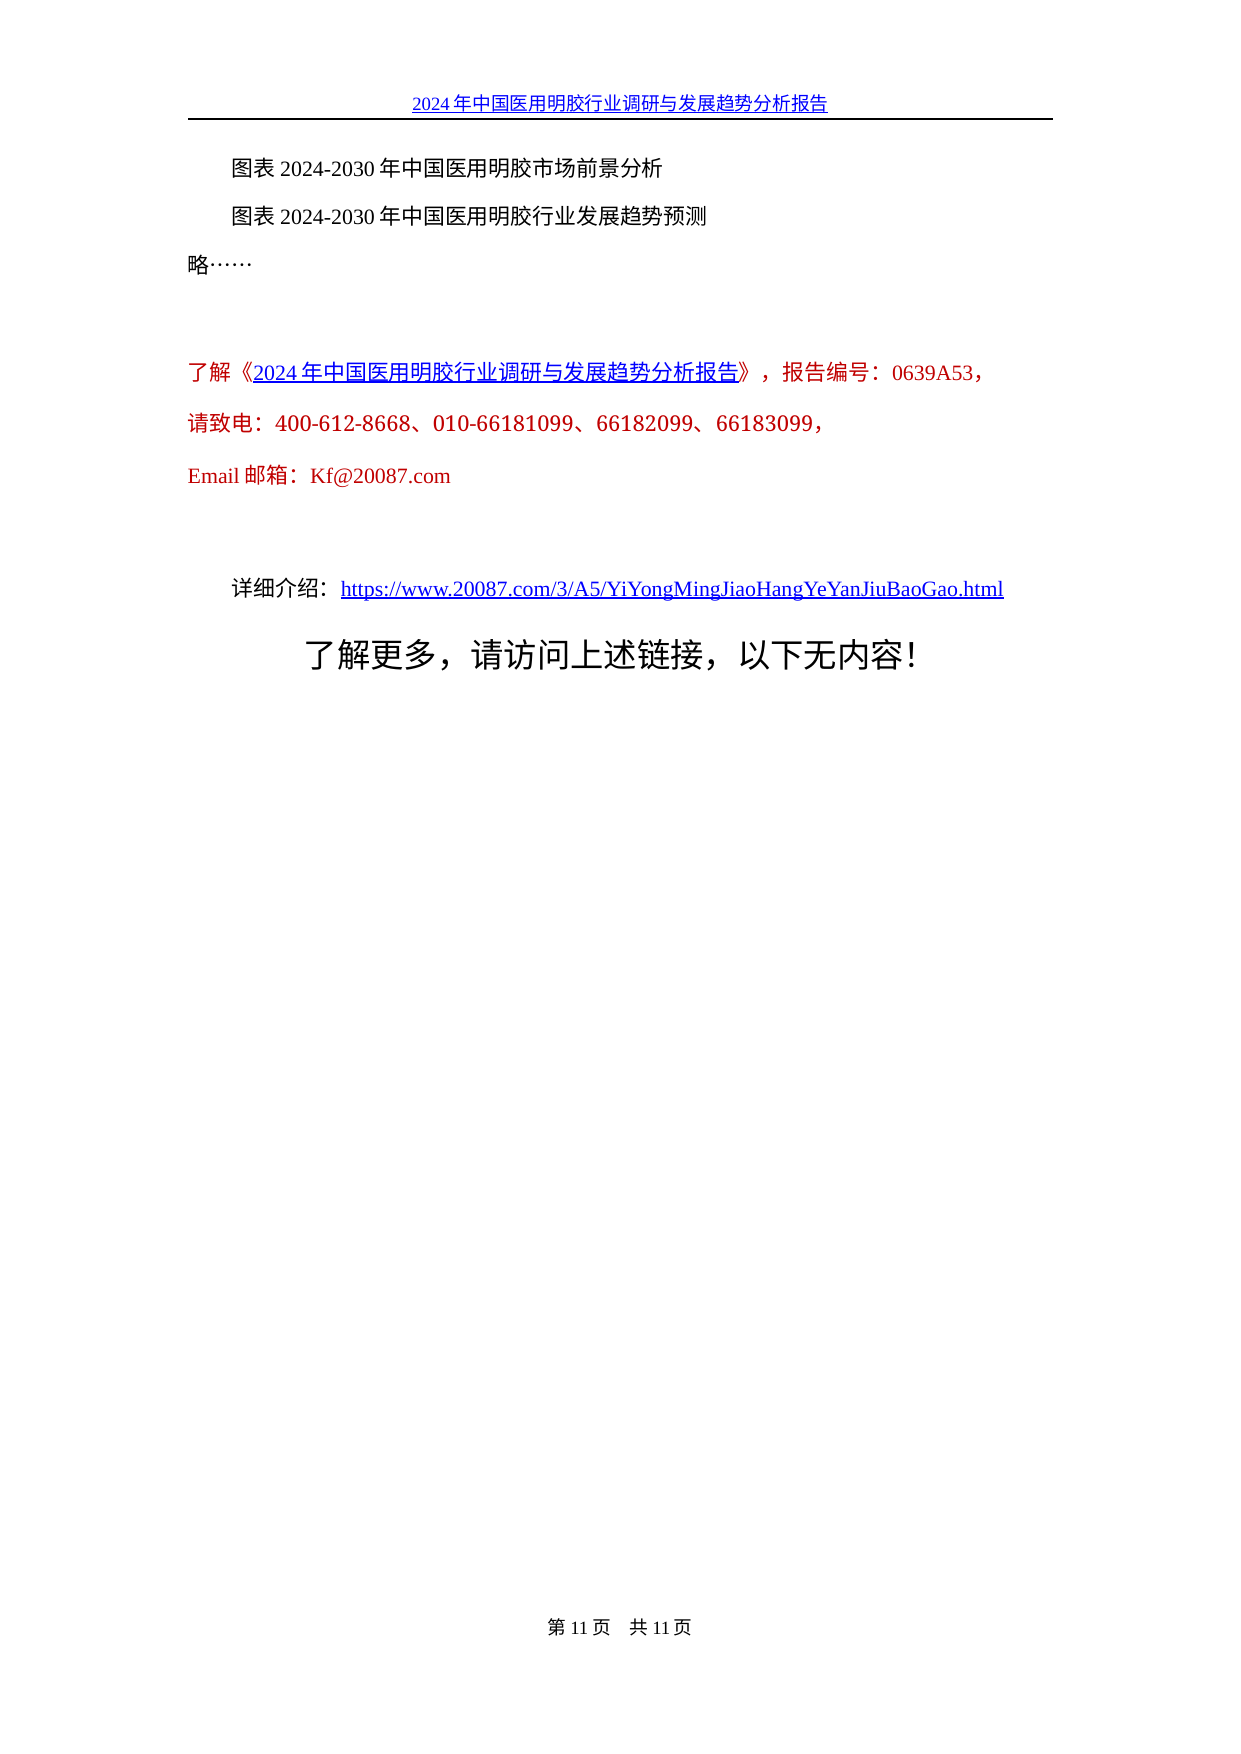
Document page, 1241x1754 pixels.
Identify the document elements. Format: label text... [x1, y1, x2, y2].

text 请致电：400-612-8668、010-66181099、66182099、66183099， [187, 406, 1053, 438]
text 了解《2024年中国医用明胶行业调研与发展趋势分析报告》，报告编号：0639A53， [187, 354, 1053, 387]
text 详细介绍：https://www.20087.com/3/A5/YiYongMingJiaoHangYeYanJiuBaoGao.html [187, 570, 1053, 603]
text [187, 150, 1053, 280]
title 了解更多，请访问上述链接，以下无内容！ [187, 620, 1053, 685]
text Email邮箱：Kf@20087.com [187, 457, 1053, 490]
